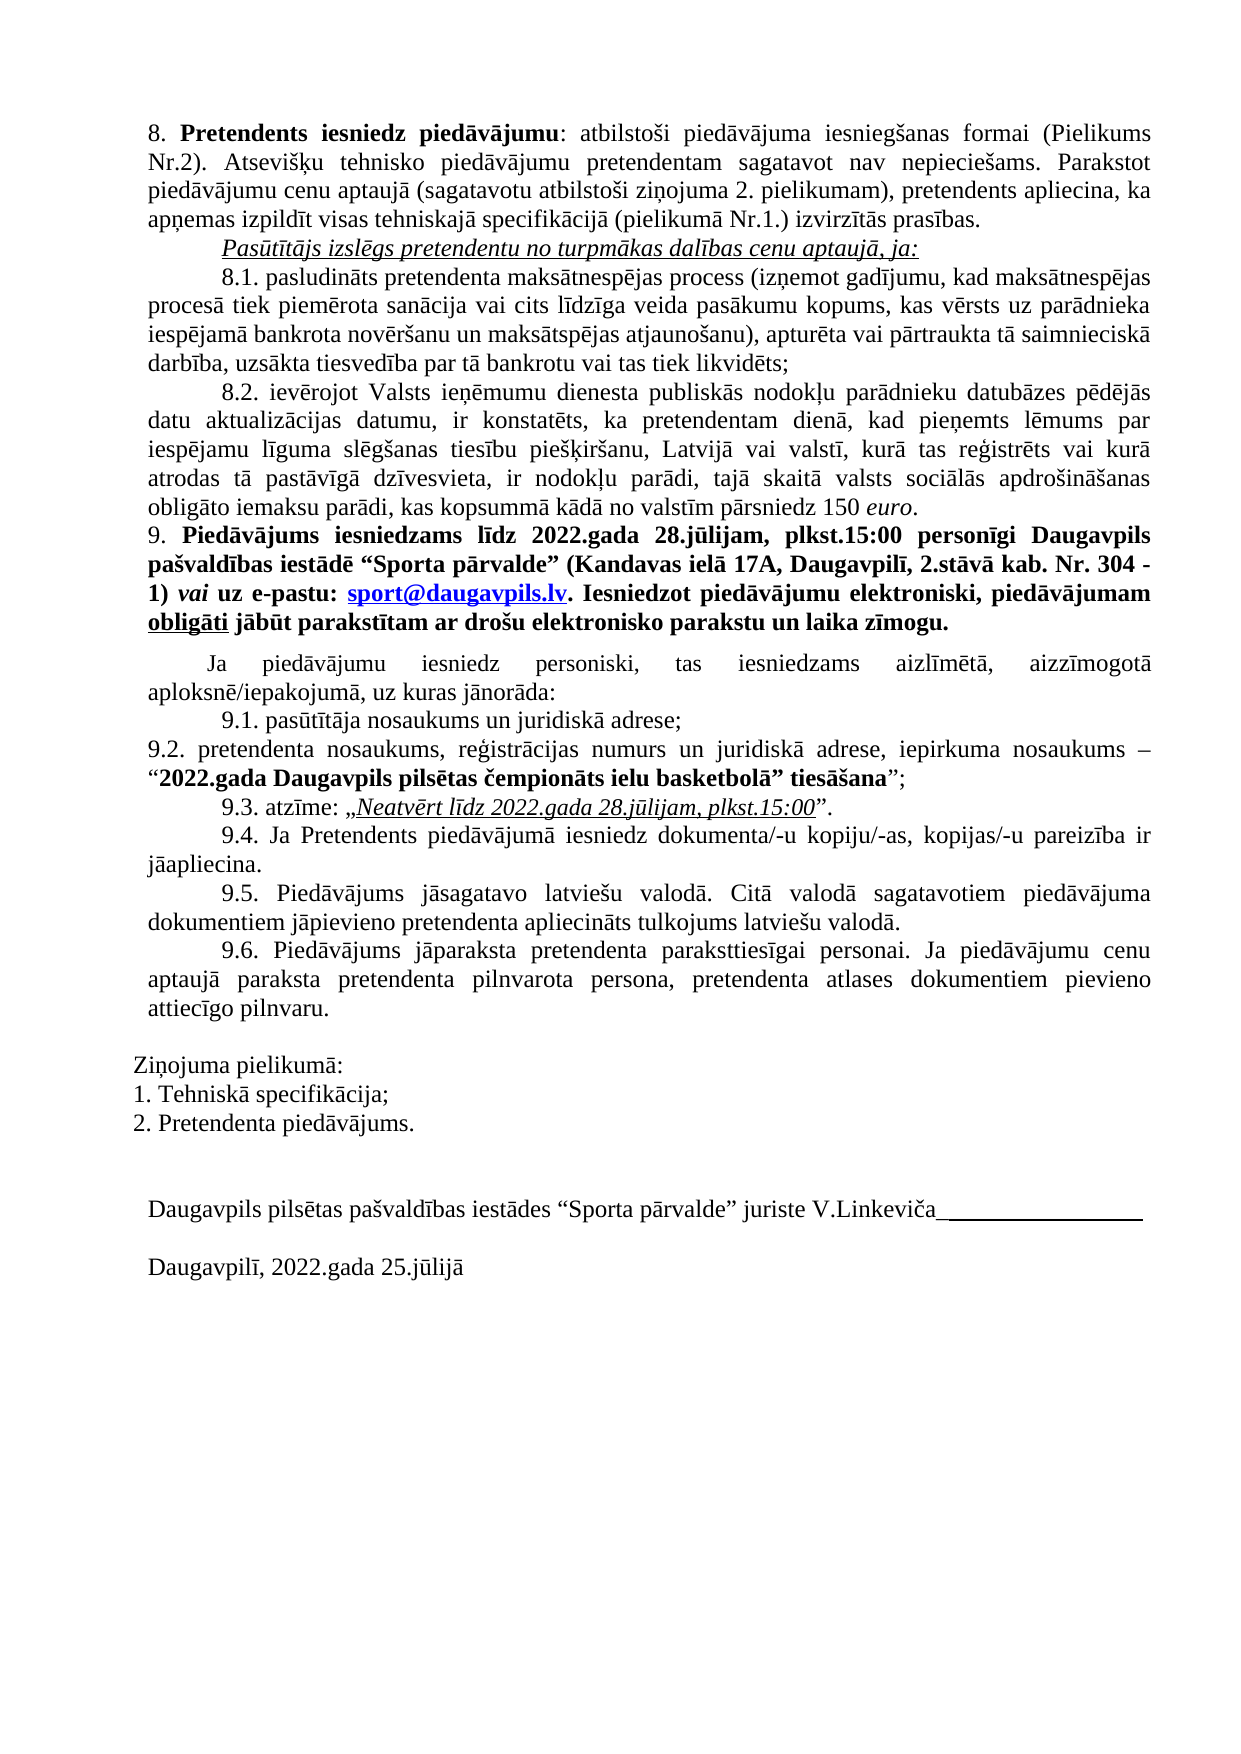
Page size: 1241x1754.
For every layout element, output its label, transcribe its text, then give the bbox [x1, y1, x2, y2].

text Ja piedāvājumu iesniedz personiski, tas iesniedzams aizlīmētā, aizzīmogotā aploksnē/iepakojumā, uz kuras jānorāda: [148, 648, 1152, 706]
title 2. Pretendenta piedāvājums. [133, 1108, 1152, 1137]
text 9. Piedāvājums iesniedzams līdz 2022.gada 28.jūlijam, plkst.15:00 personīgi Daugavpils pašvaldības iestādē “Sporta pārvalde” (Kandavas ielā 17A, Daugavpilī, 2.stāvā kab. Nr. 304 - 1) vai uz e-pastu: sport@daugavpils.lv. Iesniedzot piedāvājumu elektroniski, piedāvājumam obligāti jābūt parakstītam ar drošu elektronisko parakstu un laika zīmogu. [148, 521, 1152, 636]
title Ziņojuma pielikumā: [133, 1051, 1152, 1079]
text 9.4. Ja Pretendents piedāvājumā iesniedz dokumenta/-u kopiju/-as, kopijas/-u pareizība ir jāapliecina. [148, 821, 1152, 878]
text Daugavpils pilsētas pašvaldības iestādes “Sporta pārvalde” juriste V.Linkeviča____________ [148, 1194, 1152, 1223]
text 9.2. pretendenta nosaukums, reģistrācijas numurs un juridiskā adrese, iepirkuma nosaukums – “2022.gada Daugavpils pilsētas čempionāts ielu basketbolā” tiesāšana”; [148, 734, 1152, 792]
text Daugavpilī, 2022.gada 25.jūlijā [148, 1252, 1152, 1281]
text 9.5. Piedāvājums jāsagatavo latviešu valodā. Citā valodā sagatavotiem piedāvājuma dokumentiem jāpievieno pretendenta apliecināts tulkojums latviešu valodā. [148, 878, 1152, 936]
text 8. Pretendents iesniedz piedāvājumu: atbilstoši piedāvājuma iesniegšanas formai (Pielikums Nr.2). Atsevišķu tehnisko piedāvājumu pretendentam sagatavot nav nepieciešams. Parakstot piedāvājumu cenu aptaujā (sagatavotu atbilstoši ziņojuma 2. pielikumam), pretendents apliecina, ka apņemas izpildīt visas tehniskajā specifikācijā (pielikumā Nr.1.) izvirzītās prasības. [148, 118, 1152, 233]
text 8.2. ievērojot Valsts ieņēmumu dienesta publiskās nodokļu parādnieku datubāzes pēdējās datu aktualizācijas datumu, ir konstatēts, ka pretendentam dienā, kad pieņemts lēmums par iespējamu līguma slēgšanas tiesību piešķiršanu, Latvijā vai valstī, kurā tas reģistrēts vai kurā atrodas tā pastāvīgā dzīvesvieta, ir nodokļu parādi, tajā skaitā valsts sociālās apdrošināšanas obligāto iemaksu parādi, kas kopsummā kādā no valstīm pārsniedz 150 euro. [148, 377, 1152, 521]
text 9.3. atzīme: „Neatvērt līdz 2022.gada 28.jūlijam, plkst.15:00”. [148, 792, 1152, 821]
text 8.1. pasludināts pretendenta maksātnespējas process (izņemot gadījumu, kad maksātnespējas procesā tiek piemērota sanācija vai cits līdzīga veida pasākumu kopums, kas vērsts uz parādnieka iespējamā bankrota novēršanu un maksātspējas atjaunošanu), apturēta vai pārtraukta tā saimnieciskā darbība, uzsākta tiesvedība par tā bankrotu vai tas tiek likvidēts; [148, 262, 1152, 377]
text Pasūtītājs izslēgs pretendentu no turpmākas dalības cenu aptaujā, ja: [148, 233, 1152, 262]
text 9.6. Piedāvājums jāparaksta pretendenta paraksttiesīgai personai. Ja piedāvājumu cenu aptaujā paraksta pretendenta pilnvarota persona, pretendenta atlases dokumentiem pievieno attiecīgo pilnvaru. [148, 936, 1152, 1022]
title 1. Tehniskā specifikācija; [133, 1079, 1152, 1108]
text 9.1. pasūtītāja nosaukums un juridiskā adrese; [148, 706, 1152, 734]
